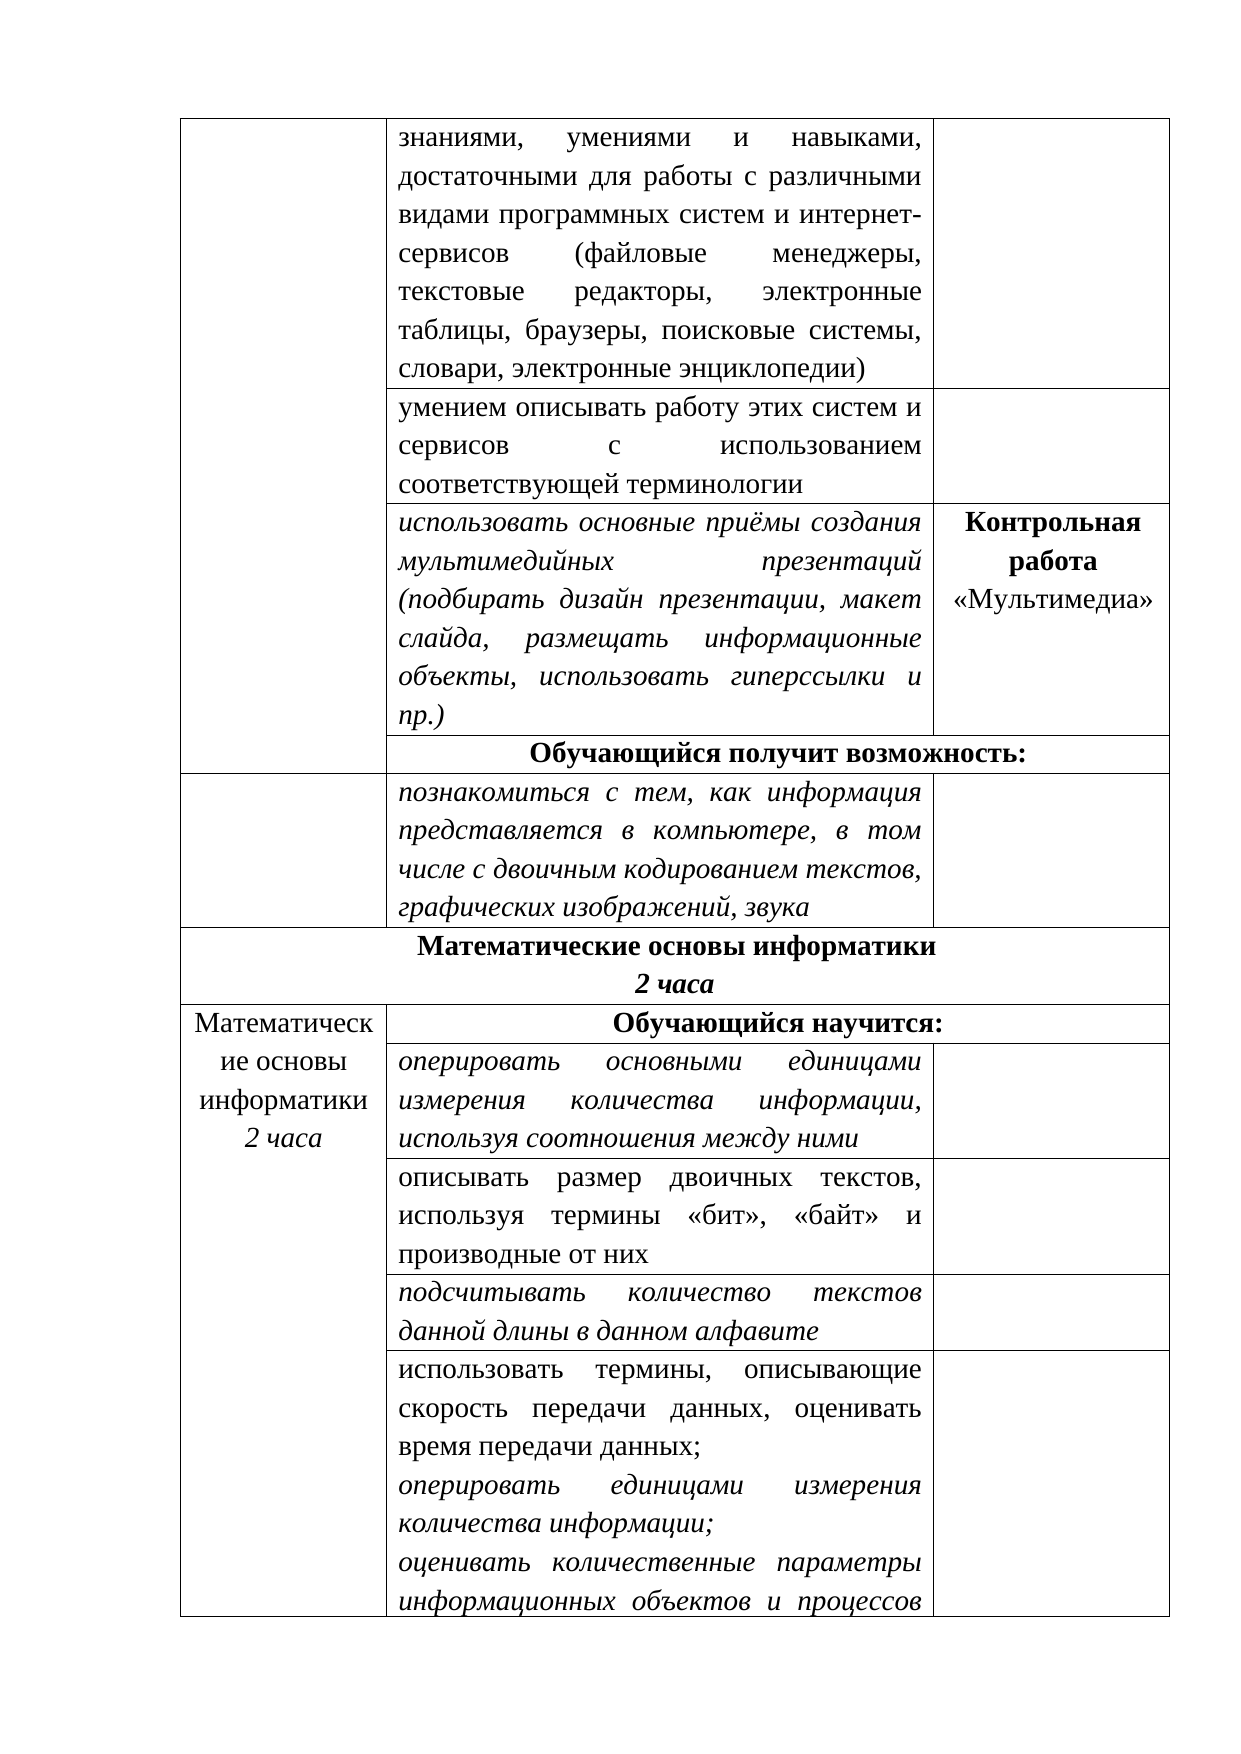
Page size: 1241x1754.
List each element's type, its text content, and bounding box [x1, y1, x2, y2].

table_cell использовать основные приёмы создания мультимедийных презентаций (подбирать дизайн презентации, макет слайда, размещать информационные объекты, использовать гиперссылки и пр.) [387, 504, 933, 734]
table_cell [934, 389, 1169, 503]
table_cell умением описывать работу этих систем и сервисов с использованием соответствующей терминологии [387, 389, 933, 503]
table_cell описывать размер двоичных текстов, используя термины «бит», «байт» и производные от них [387, 1159, 933, 1273]
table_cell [387, 1351, 933, 1616]
table_cell Обучающийся научится: [387, 1005, 1169, 1042]
table_cell Математические основы информатики 2 часа [181, 928, 1169, 1004]
table_cell [934, 774, 1169, 927]
table_cell знаниями, умениями и навыками, достаточными для работы с различными видами программных систем и интернет-сервисов (файловые менеджеры, текстовые редакторы, электронные таблицы, браузеры, поисковые системы, словари, электронные энциклопедии) [387, 119, 933, 388]
table_cell [934, 1275, 1169, 1350]
table_cell Обучающийся получит возможность: [387, 736, 1169, 773]
table_cell оперировать основными единицами измерения количества информации, используя соотношения между ними [387, 1044, 933, 1158]
table_cell подсчитывать количество текстов данной длины в данном алфавите [387, 1275, 933, 1350]
table_cell [934, 1044, 1169, 1158]
table_cell [934, 119, 1169, 388]
table_cell [934, 1159, 1169, 1273]
table_cell Контрольная работа «Мультимедиа» [934, 504, 1169, 734]
table_cell [934, 1351, 1169, 1616]
table_cell познакомиться с тем, как информация представляется в компьютере, в том числе с двоичным кодированием текстов, графических изображений, звука [387, 774, 933, 927]
table_cell [181, 774, 386, 927]
table_cell Математические основы информатики 2 часа [181, 1005, 386, 1616]
